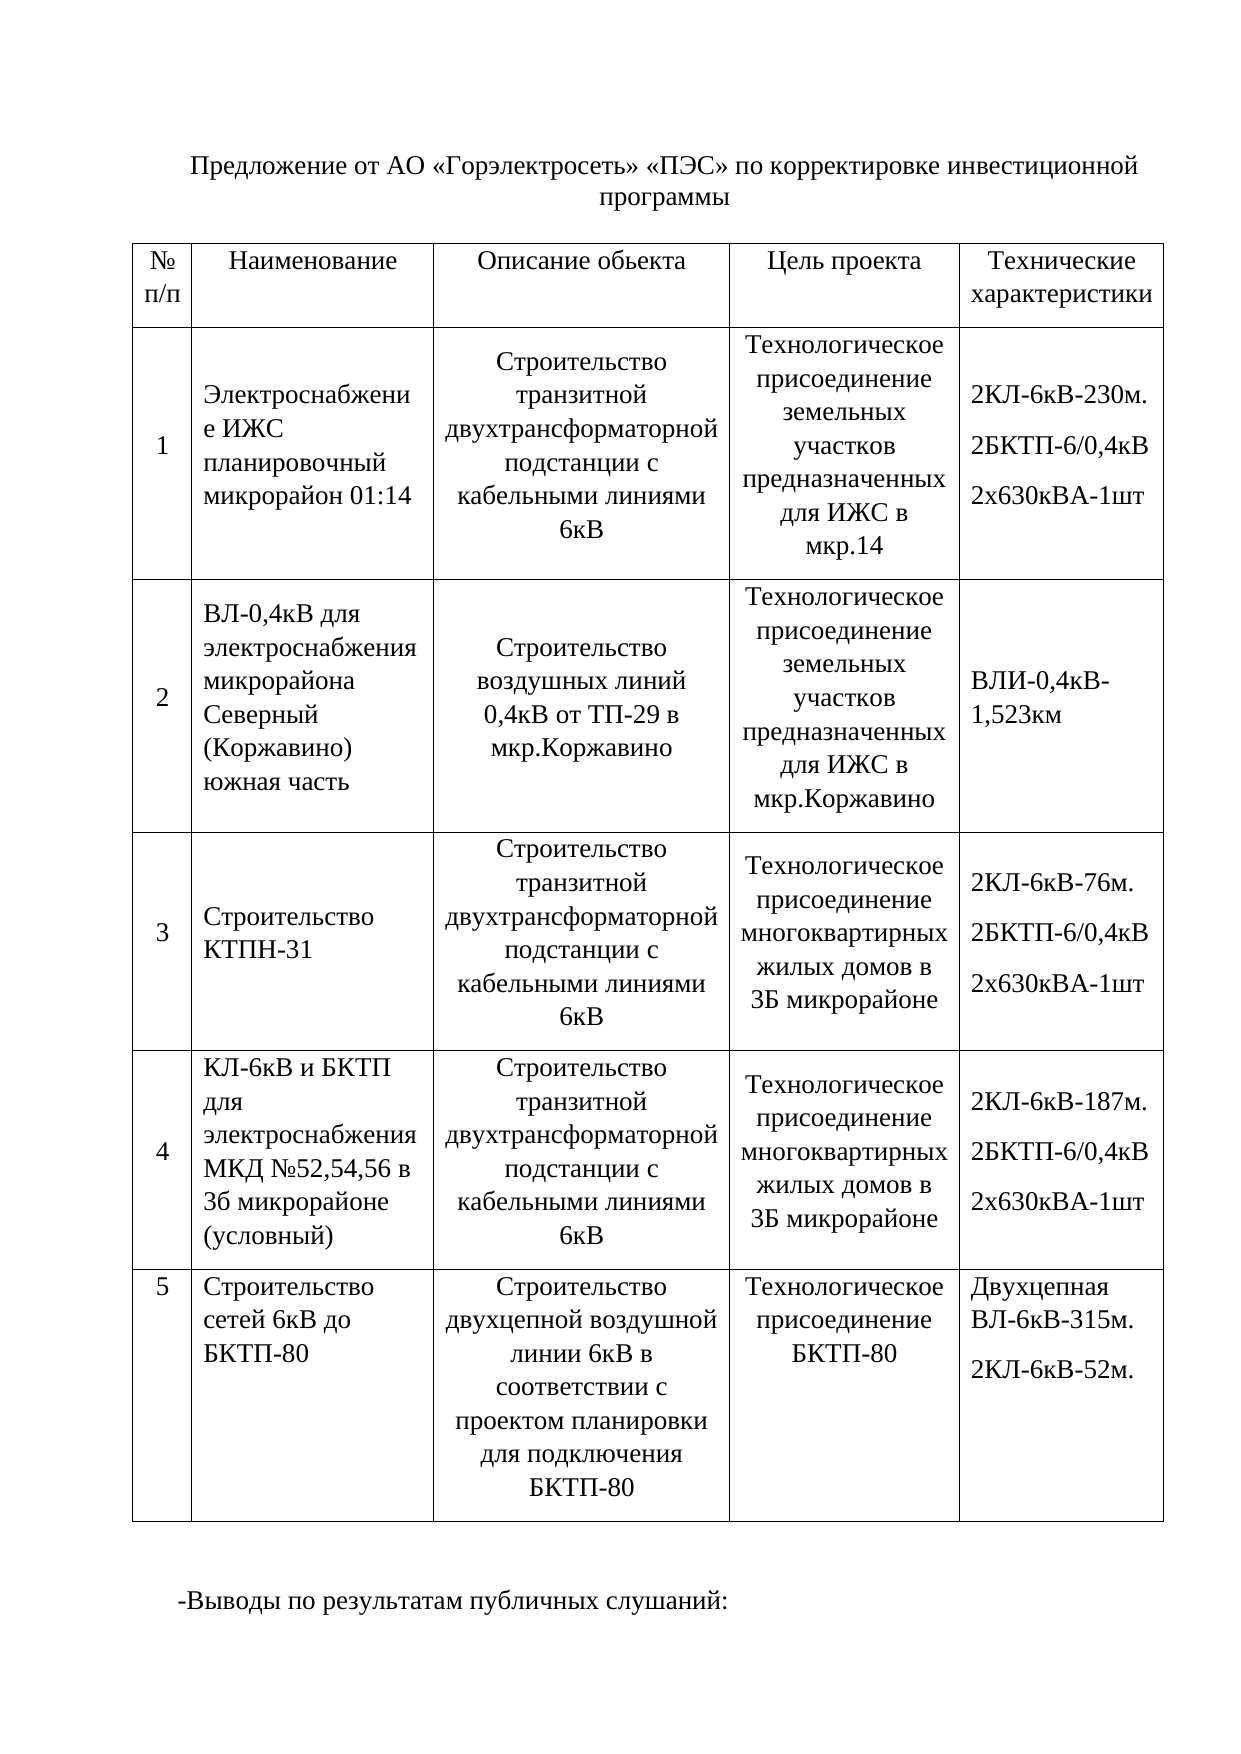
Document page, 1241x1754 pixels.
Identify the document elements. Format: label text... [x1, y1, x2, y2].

table_header Технические характеристики [960, 244, 1163, 327]
table_cell Двухцепная ВЛ-6кВ-315м. 2КЛ-6кВ-52м. [960, 1270, 1163, 1521]
table_cell Строительство транзитной двухтрансформаторной подстанции с кабельными линиями 6кВ [434, 833, 729, 1050]
table_cell 1 [133, 328, 191, 579]
table_cell ВЛ-0,4кВ для электроснабжения микрорайона Северный (Коржавино) южная часть [192, 580, 433, 832]
table_cell Строительство транзитной двухтрансформаторной подстанции с кабельными линиями 6кВ [434, 1051, 729, 1269]
table_cell Электроснабжение ИЖС планировочный микрорайон 01:14 [192, 328, 433, 579]
table_header № п/п [133, 244, 191, 327]
table_cell Строительство двухцепной воздушной линии 6кВ в соответствии с проектом планировки для подключения БКТП-80 [434, 1270, 729, 1521]
table_cell 2 [133, 580, 191, 832]
text -Выводы по результатам публичных слушаний: [177, 1584, 1152, 1616]
table_cell Технологическое присоединение многоквартирных жилых домов в 3Б микрорайоне [730, 833, 959, 1050]
table_header Наименование [192, 244, 433, 327]
table_cell Технологическое присоединение земельных участков предназначенных для ИЖС в мкр.Коржавино [730, 580, 959, 832]
table_cell Технологическое присоединение земельных участков предназначенных для ИЖС в мкр.14 [730, 328, 959, 579]
table_header Описание обьекта [434, 244, 729, 327]
table_cell Строительство КТПН-31 [192, 833, 433, 1050]
table_cell Строительство воздушных линий 0,4кВ от ТП-29 в мкр.Коржавино [434, 580, 729, 832]
table_cell 2КЛ-6кВ-230м. 2БКТП-6/0,4кВ 2х630кВА-1шт [960, 328, 1163, 579]
table_cell 5 [133, 1270, 191, 1521]
table_cell Строительство транзитной двухтрансформаторной подстанции с кабельными линиями 6кВ [434, 328, 729, 579]
text Предложение от АО «Горэлектросеть» «ПЭС» по корректировке инвестиционной программы [177, 149, 1152, 212]
table_cell Технологическое присоединение БКТП-80 [730, 1270, 959, 1521]
table_header Цель проекта [730, 244, 959, 327]
table_cell 3 [133, 833, 191, 1050]
table_cell Строительство сетей 6кВ до БКТП-80 [192, 1270, 433, 1521]
table_cell КЛ-6кВ и БКТП для электроснабжения МКД №52,54,56 в 3б микрорайоне (условный) [192, 1051, 433, 1269]
table_cell 2КЛ-6кВ-187м. 2БКТП-6/0,4кВ 2х630кВА-1шт [960, 1051, 1163, 1269]
table_cell Технологическое присоединение многоквартирных жилых домов в 3Б микрорайоне [730, 1051, 959, 1269]
table_cell ВЛИ-0,4кВ-1,523км [960, 580, 1163, 832]
table_cell 4 [133, 1051, 191, 1269]
table_cell 2КЛ-6кВ-76м. 2БКТП-6/0,4кВ 2х630кВА-1шт [960, 833, 1163, 1050]
